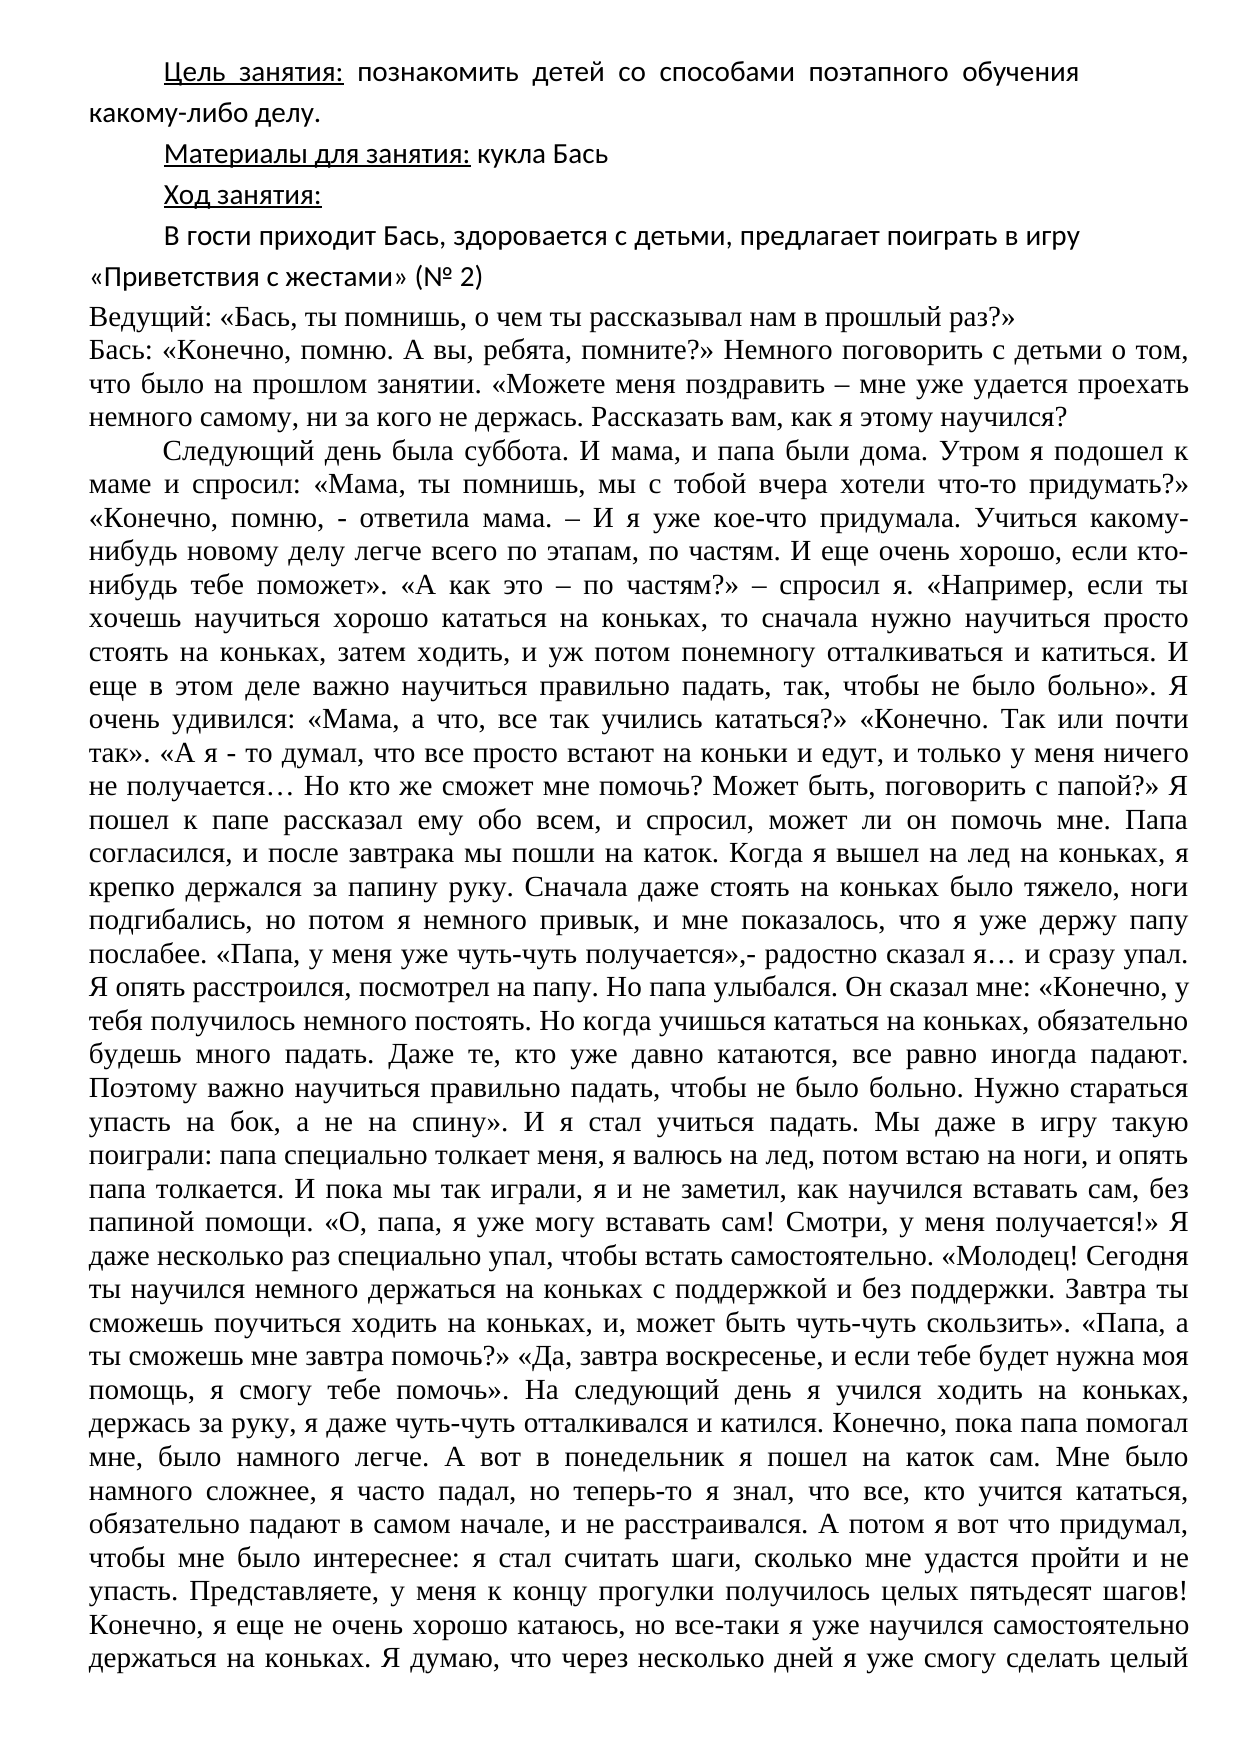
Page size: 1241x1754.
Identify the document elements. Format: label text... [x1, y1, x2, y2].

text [89, 433, 1190, 1674]
text Ведущий: «Бась, ты помнишь, о чем ты рассказывал нам в прошлый раз?» [89, 299, 1190, 332]
text Цель занятия: познакомить детей со способами поэтапного обучения какому-либо делу. [89, 53, 1081, 130]
text Ход занятия: [89, 176, 1081, 212]
text Материалы для занятия: кукла Бась [89, 135, 1081, 171]
text В гости приходит Бась, здоровается с детьми, предлагает поиграть в игру «Приветствия с жестами» (№ 2) [89, 217, 1081, 293]
text Бась: «Конечно, помню. А вы, ребята, помните?» Немного поговорить с детьми о том, что было на прошлом занятии. «Можете меня поздравить – мне уже удается проехать немного самому, ни за кого не держась. Рассказать вам, как я этому научился? [89, 332, 1190, 433]
